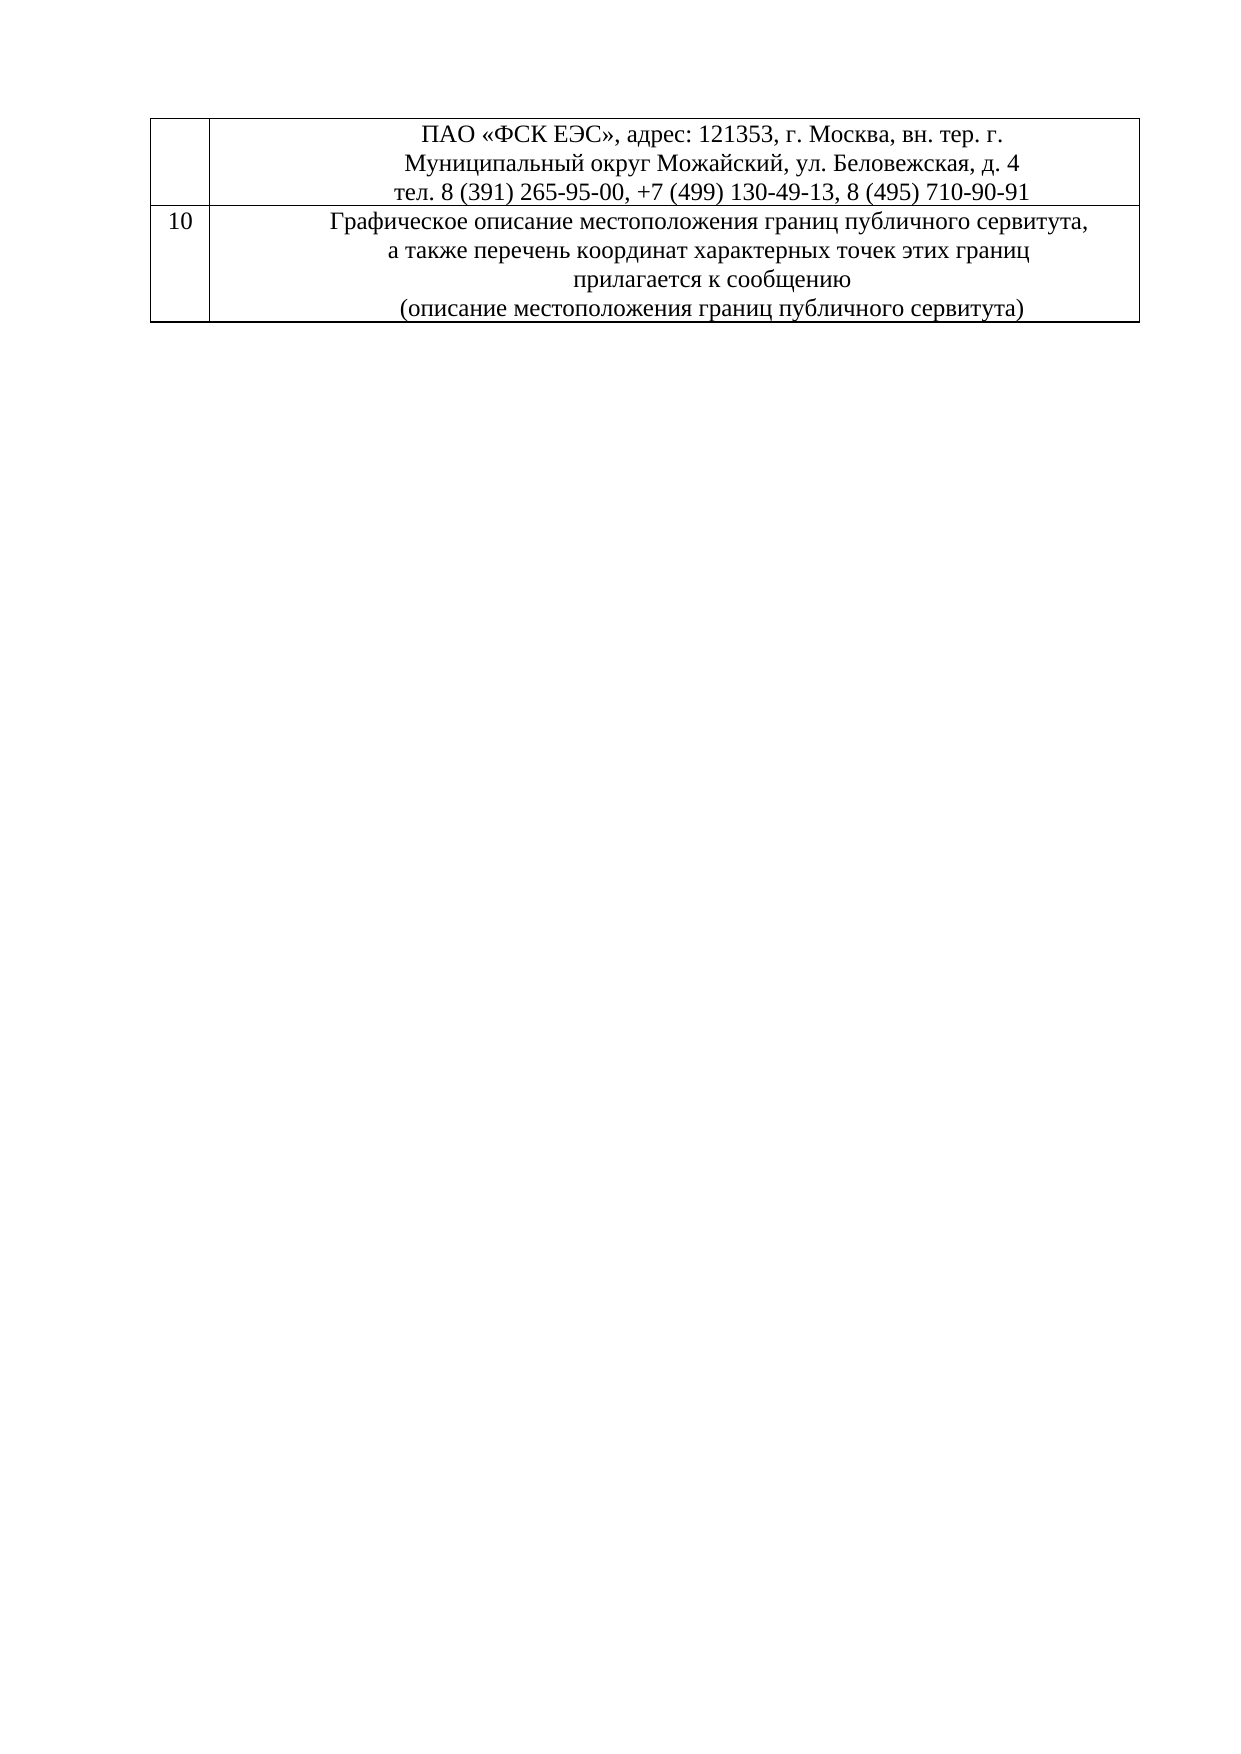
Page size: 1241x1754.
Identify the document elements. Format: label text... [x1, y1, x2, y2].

table_cell Графическое описание местоположения границ публичного сервитута, а также перечень координат характерных точек этих границ прилагается к сообщению (описание местоположения границ публичного сервитута) [210, 206, 1139, 321]
table_cell 10 [151, 206, 209, 321]
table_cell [210, 119, 1139, 205]
table_cell 9 [151, 119, 209, 205]
